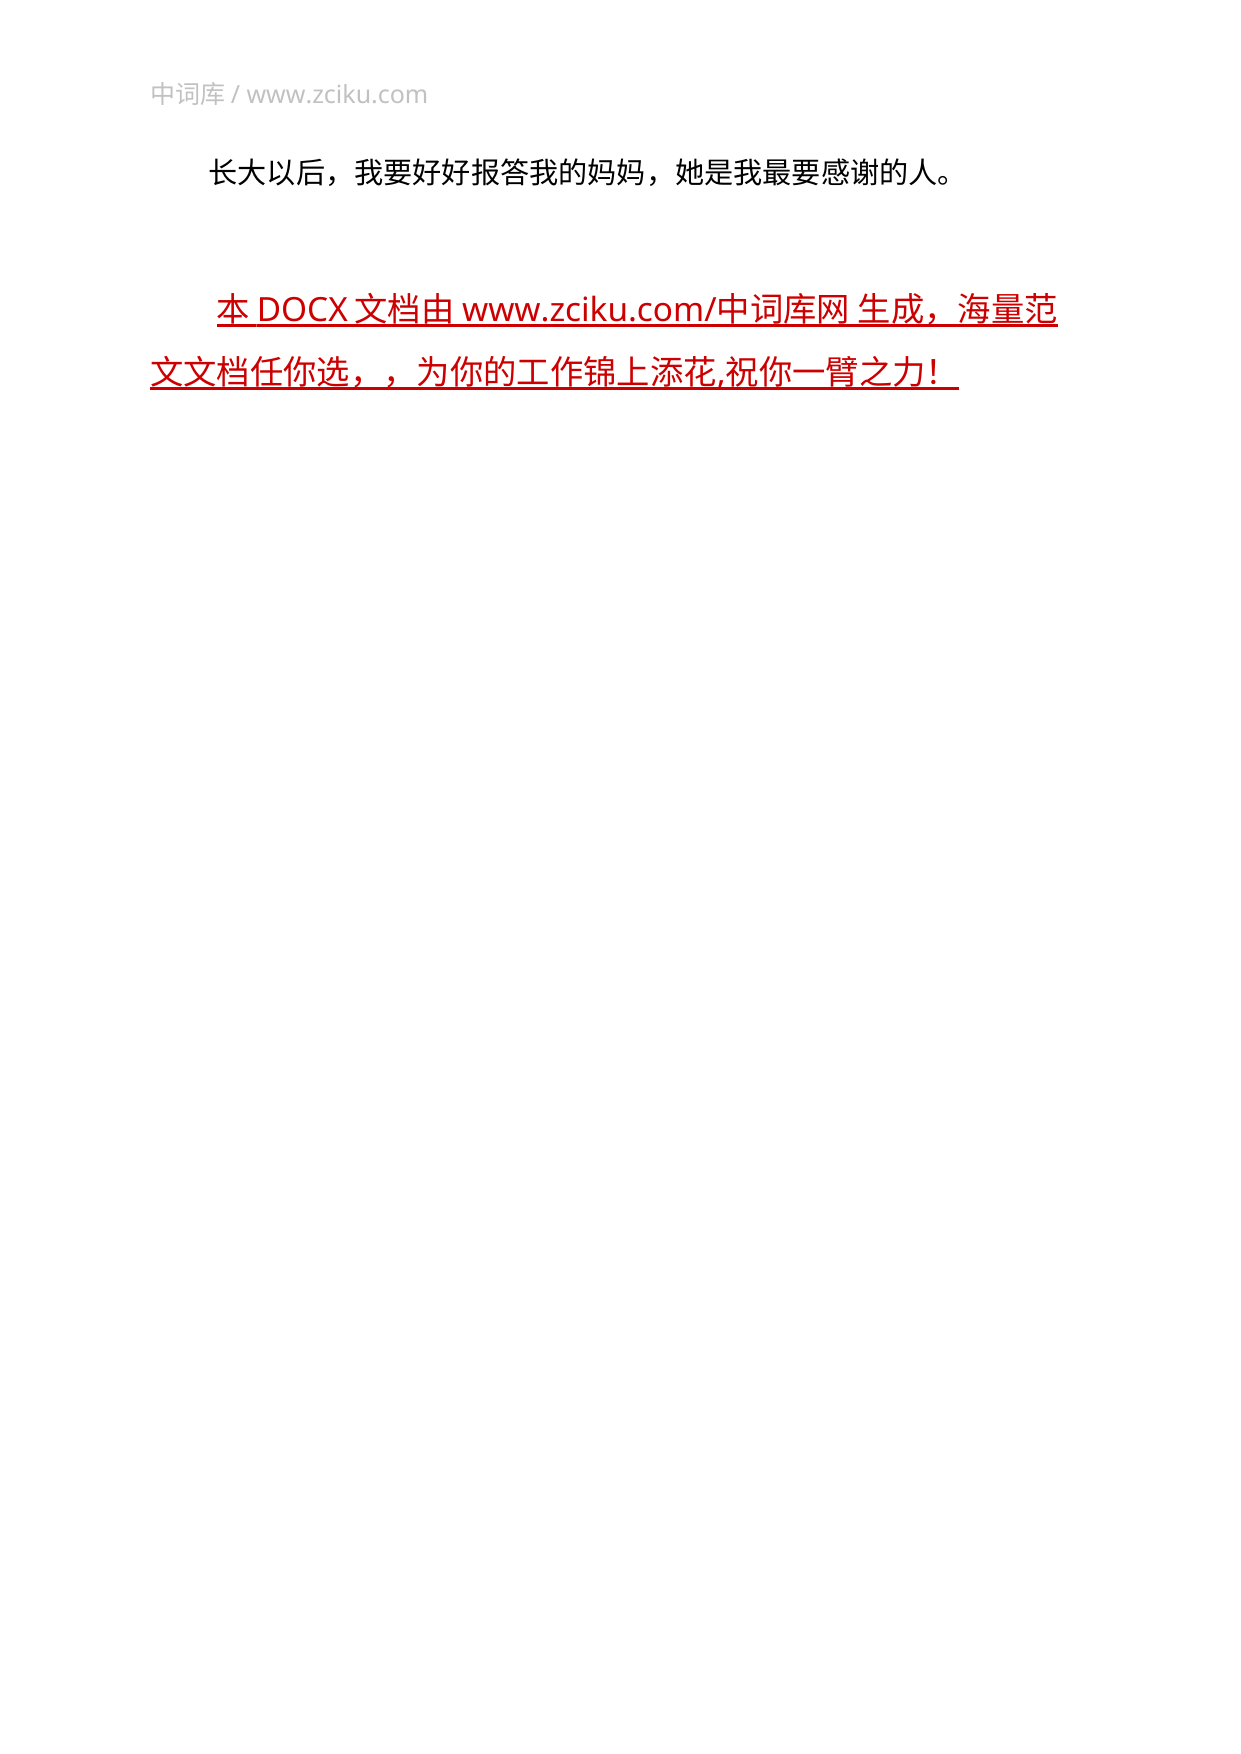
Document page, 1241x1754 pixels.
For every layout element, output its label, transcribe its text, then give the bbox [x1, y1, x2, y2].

text 本DOCX文档由 www.zciku.com/中词库网 生成，海量范文文档任你选，，为你的工作锦上添花,祝你一臂之力！ [150, 283, 1090, 394]
text 长大以后，我要好好报答我的妈妈，她是我最要感谢的人。 [150, 150, 1090, 192]
